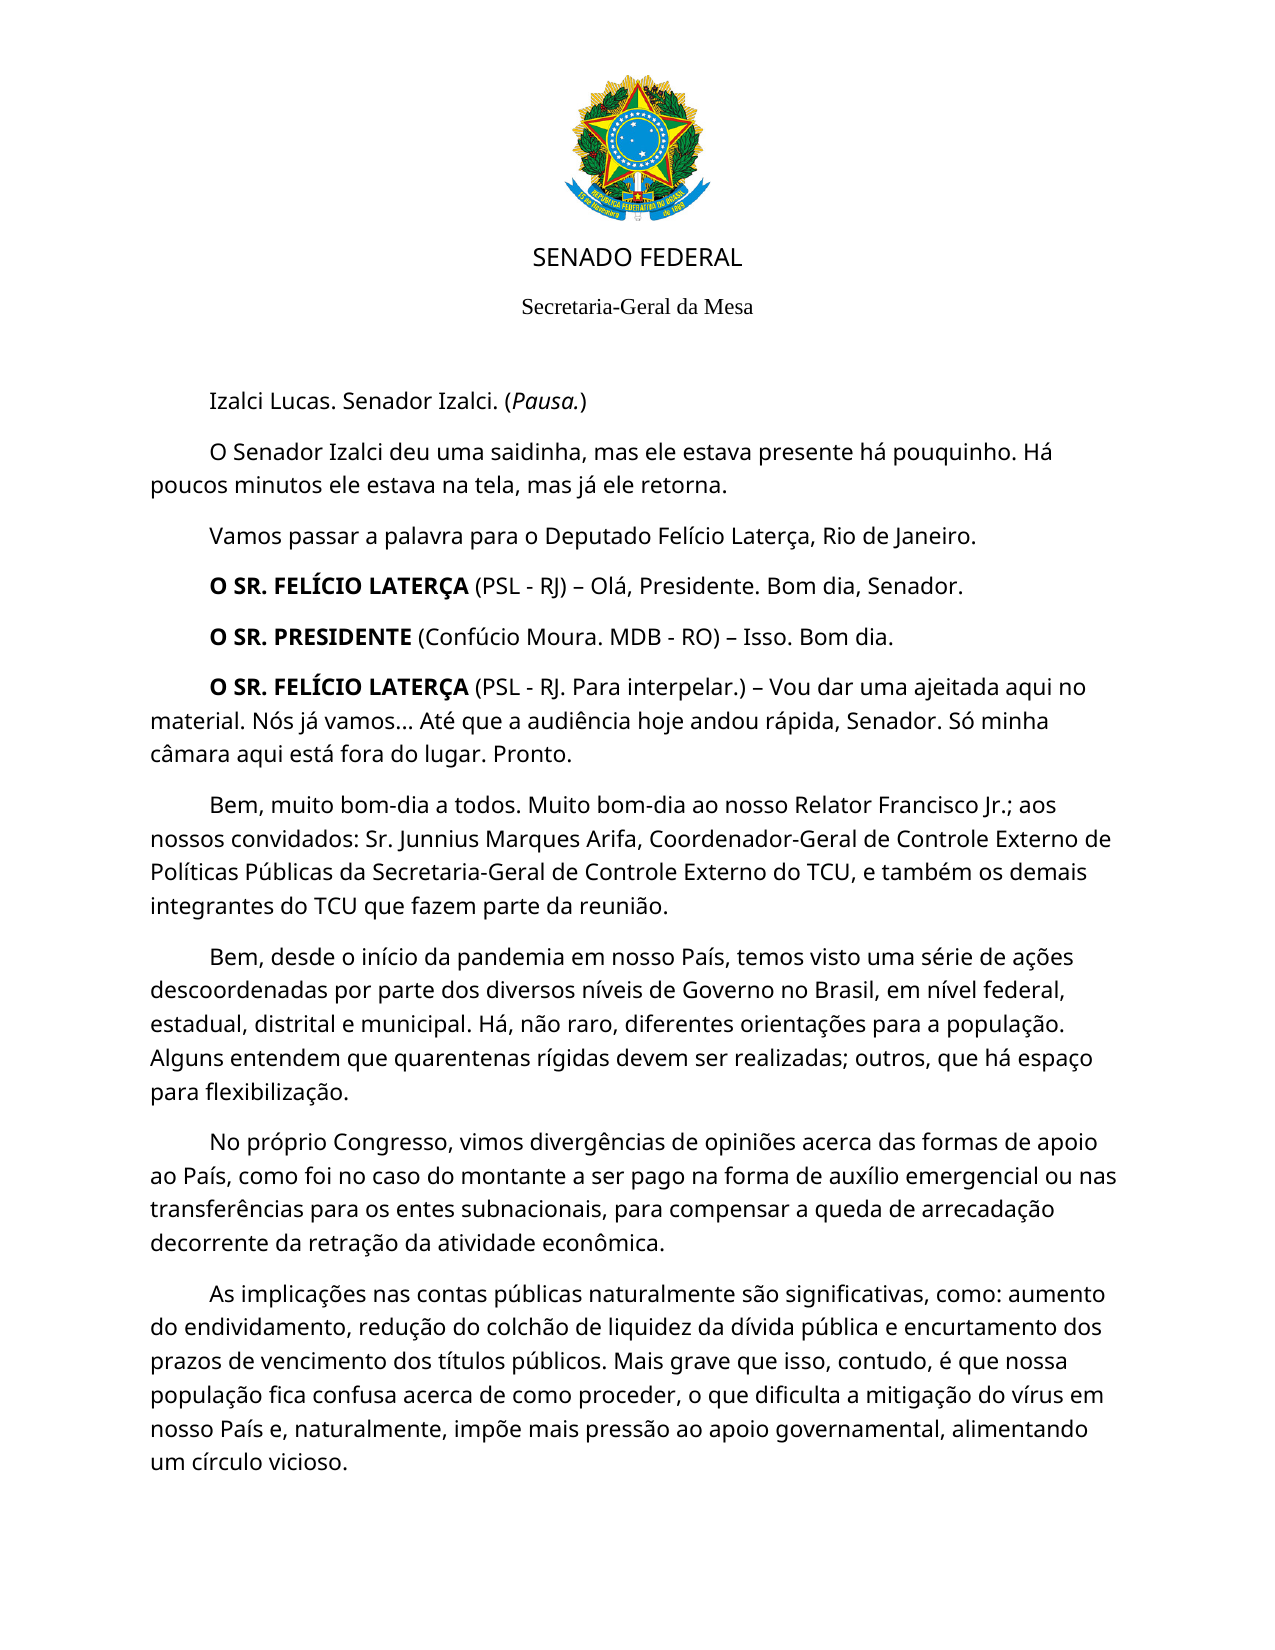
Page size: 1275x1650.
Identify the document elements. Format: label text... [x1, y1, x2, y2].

text As implicações nas contas públicas naturalmente são significativas, como: aumento do endividamento, redução do colchão de liquidez da dívida pública e encurtamento dos prazos de vencimento dos títulos públicos. Mais grave que isso, contudo, é que nossa população fica confusa acerca de como proceder, o que dificulta a mitigação do vírus em nosso País e, naturalmente, impõe mais pressão ao apoio governamental, alimentando um círculo vicioso. [150, 1277, 1125, 1477]
text No próprio Congresso, vimos divergências de opiniões acerca das formas de apoio ao País, como foi no caso do montante a ser pago na forma de auxílio emergencial ou nas transferências para os entes subnacionais, para compensar a queda de arrecadação decorrente da retração da atividade econômica. [150, 1126, 1125, 1258]
picture [564, 75, 711, 221]
text Izalci Lucas. Senador Izalci. (Pausa.) [150, 385, 1125, 416]
text O SR. PRESIDENTE (Confúcio Moura. MDB - RO) – Isso. Bom dia. [150, 620, 1125, 652]
text Vamos passar a palavra para o Deputado Felício Laterça, Rio de Janeiro. [150, 519, 1125, 551]
text Bem, desde o início da pandemia em nosso País, temos visto uma série de ações descoordenadas por parte dos diversos níveis de Governo no Brasil, em nível federal, estadual, distrital e municipal. Há, não raro, diferentes orientações para a população. Alguns entendem que quarentenas rígidas devem ser realizadas; outros, que há espaço para flexibilização. [150, 940, 1125, 1107]
text Bem, muito bom-dia a todos. Muito bom-dia ao nosso Relator Francisco Jr.; aos nossos convidados: Sr. Junnius Marques Arifa, Coordenador-Geral de Controle Externo de Políticas Públicas da Secretaria-Geral de Controle Externo do TCU, e também os demais integrantes do TCU que fazem parte da reunião. [150, 789, 1125, 921]
text O SR. FELÍCIO LATERÇA (PSL - RJ. Para interpelar.) – Vou dar uma ajeitada aqui no material. Nós já vamos... Até que a audiência hoje andou rápida, Senador. Só minha câmara aqui está fora do lugar. Pronto. [150, 671, 1125, 769]
text O Senador Izalci deu uma saidinha, mas ele estava presente há pouquinho. Há poucos minutos ele estava na tela, mas já ele retorna. [150, 435, 1125, 500]
text O SR. FELÍCIO LATERÇA (PSL - RJ) – Olá, Presidente. Bom dia, Senador. [150, 570, 1125, 601]
